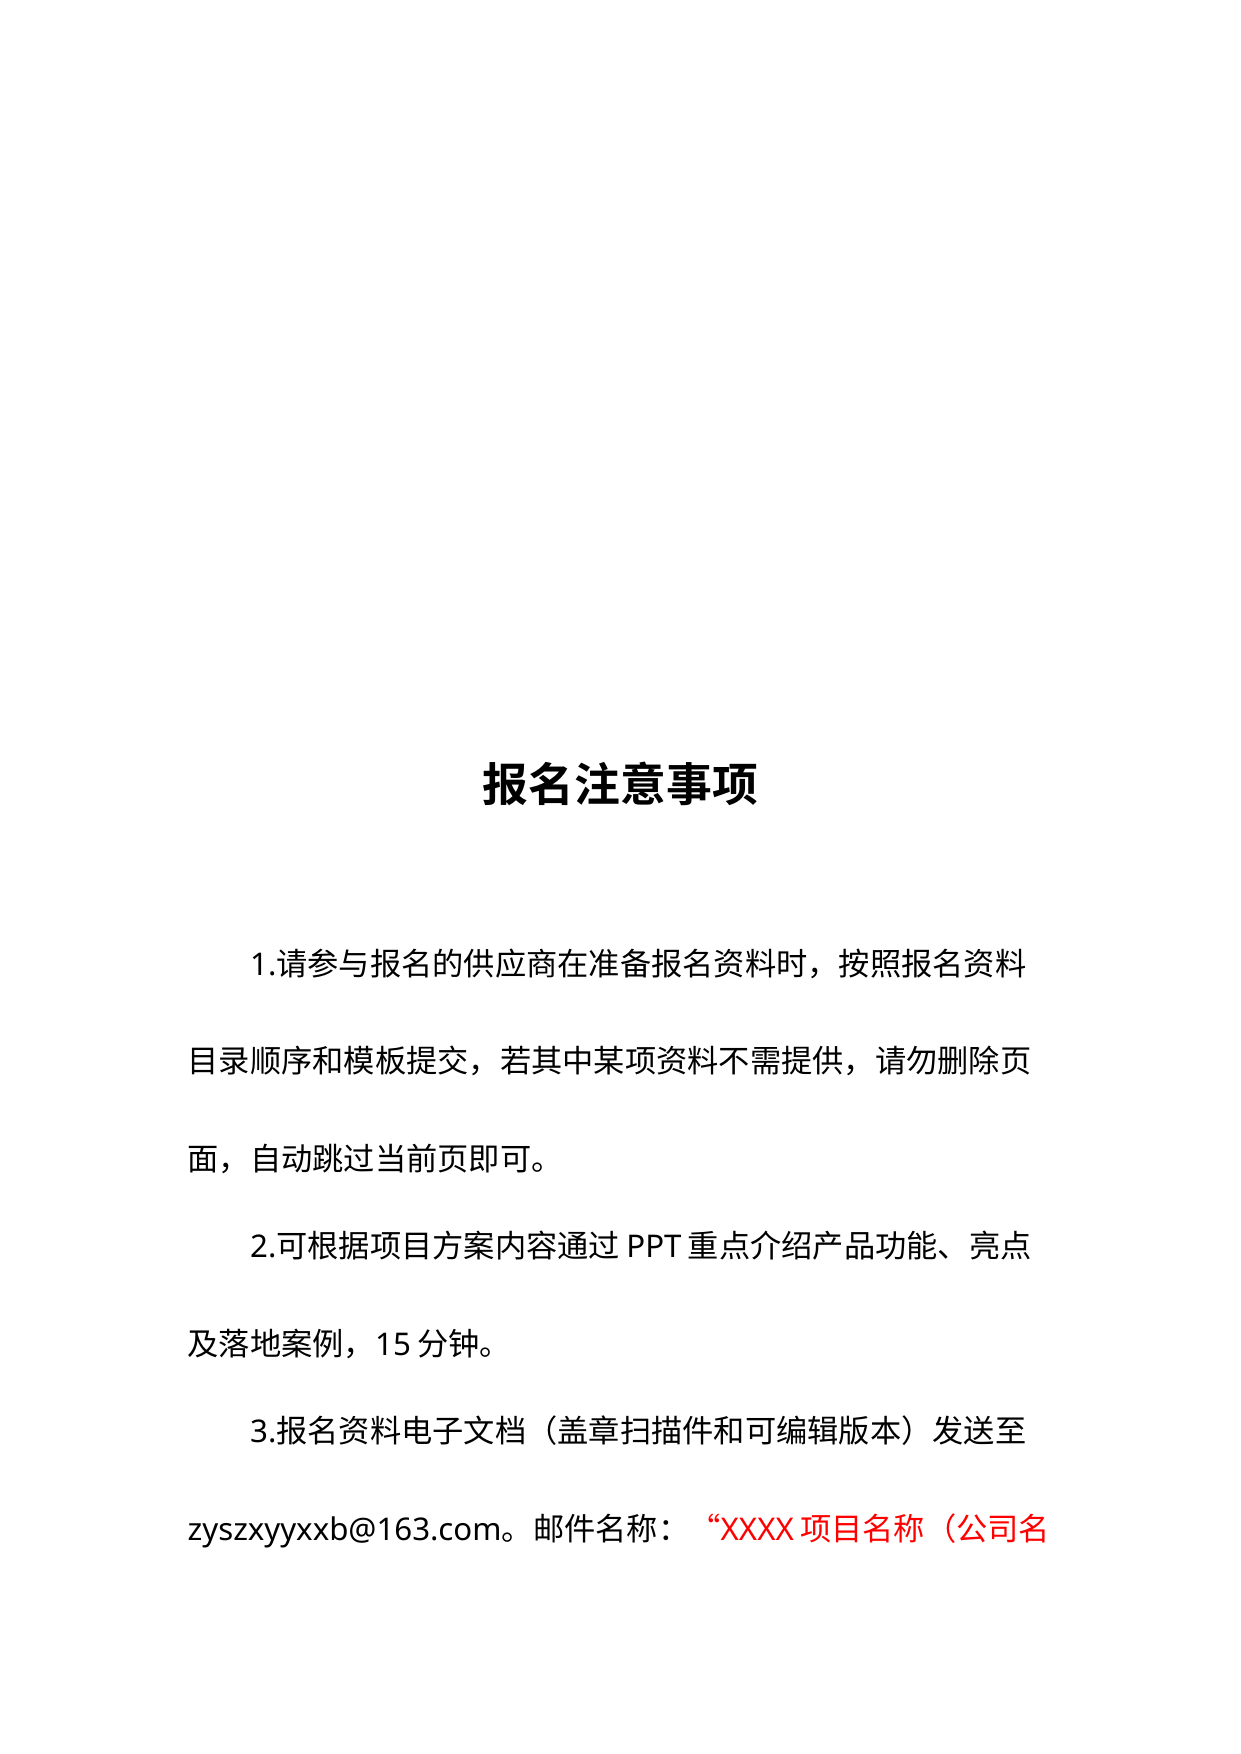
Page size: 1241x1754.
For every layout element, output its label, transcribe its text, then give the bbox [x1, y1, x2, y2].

text 1.请参与报名的供应商在准备报名资料时，按照报名资料目录顺序和模板提交，若其中某项资料不需提供，请勿删除页面，自动跳过当前页即可。 [187, 929, 1053, 1189]
text 报名注意事项 [187, 733, 1053, 831]
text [187, 1397, 1053, 1559]
text 2.可根据项目方案内容通过PPT重点介绍产品功能、亮点及落地案例，15分钟。 [187, 1211, 1053, 1374]
